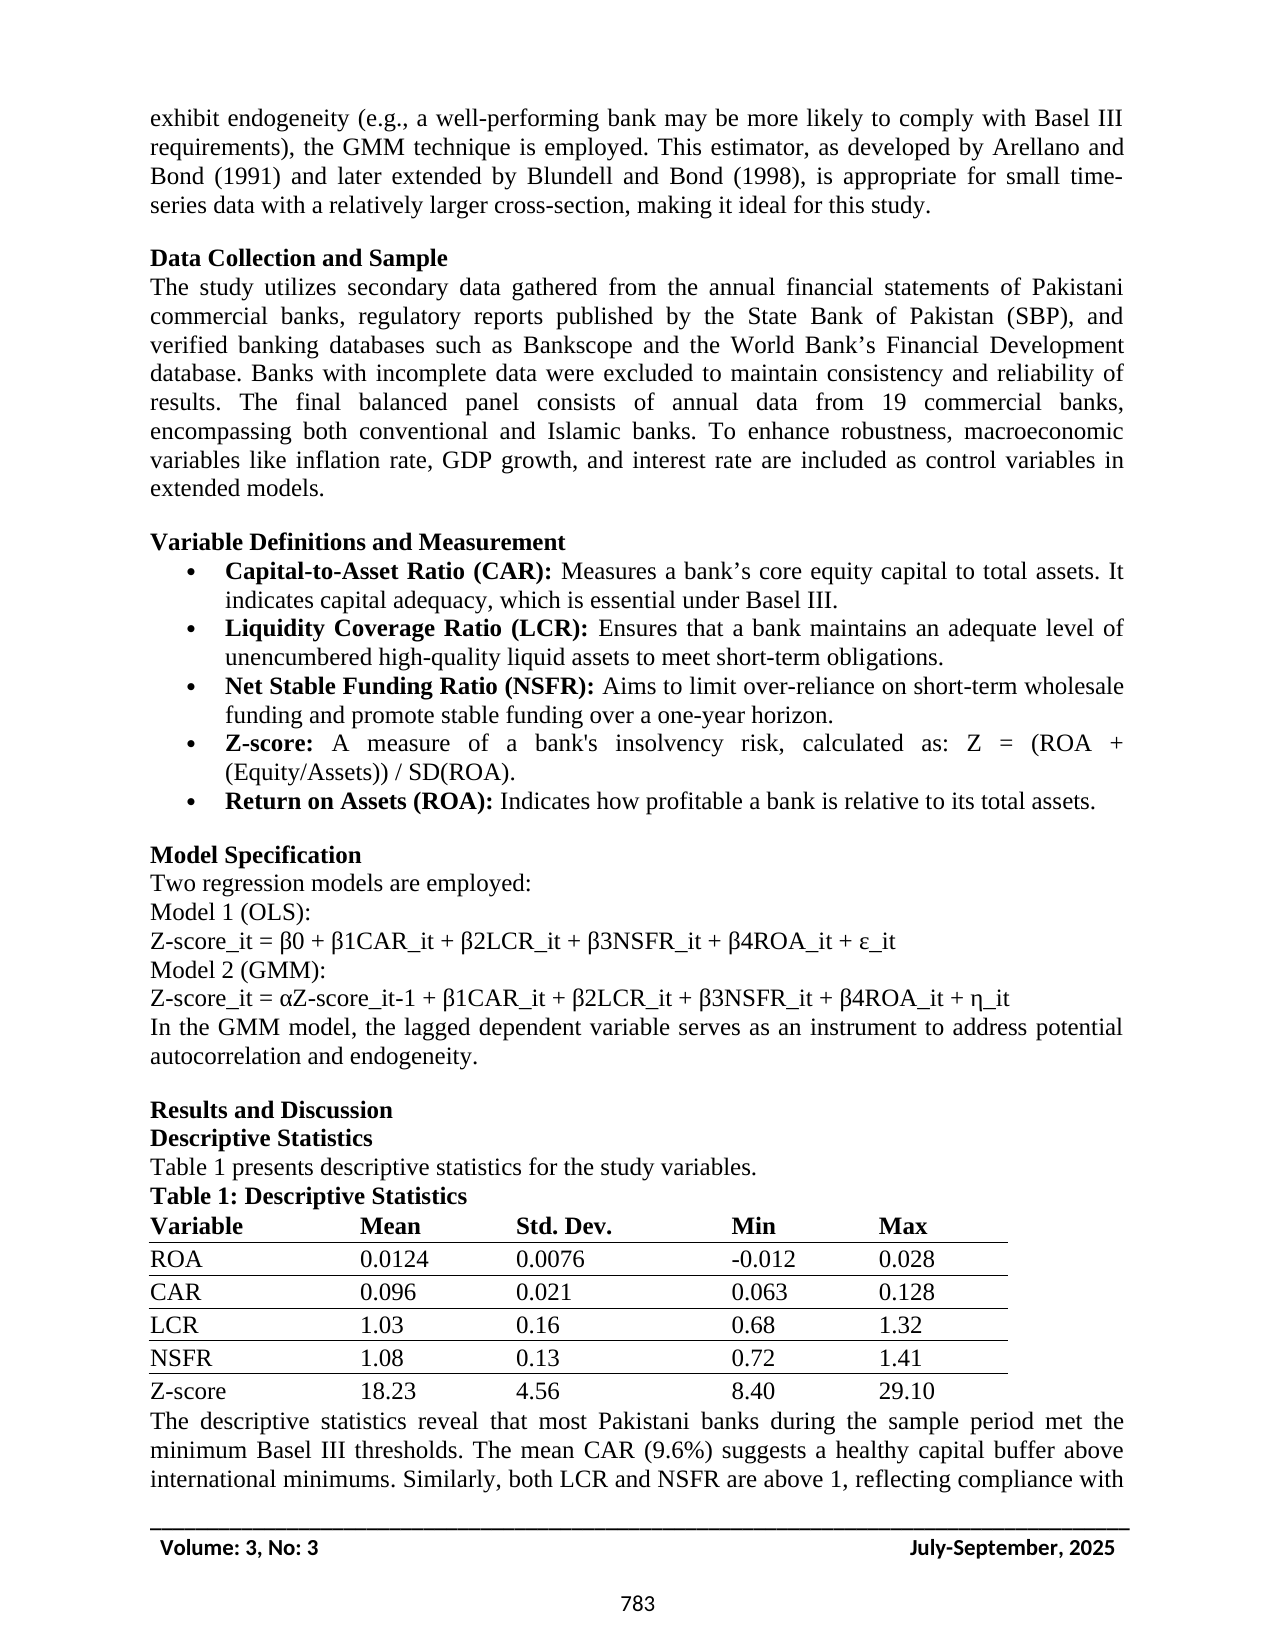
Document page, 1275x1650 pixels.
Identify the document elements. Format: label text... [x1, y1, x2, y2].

text Data Collection and Sample [150, 243, 1125, 272]
table_cell 0.028 [877, 1243, 1008, 1274]
table_cell 0.021 [514, 1276, 730, 1307]
text Model 2 (GMM): [150, 955, 1125, 983]
table_header Min [730, 1210, 877, 1242]
list Net Stable Funding Ratio (NSFR): Aims to limit over-reliance on short-term wholesale funding and promote stable funding over a one-year horizon. [187, 671, 1125, 728]
table_header Variable [149, 1210, 358, 1242]
table_cell LCR [149, 1309, 358, 1340]
table_cell 1.03 [358, 1309, 514, 1340]
list Liquidity Coverage Ratio (LCR): Ensures that a bank maintains an adequate level of unencumbered high-quality liquid assets to meet short-term obligations. [187, 613, 1125, 671]
table_cell 1.41 [877, 1341, 1008, 1373]
table_header Std. Dev. [514, 1210, 730, 1242]
text Z-score_it = β0 + β1CAR_it + β2LCR_it + β3NSFR_it + β4ROA_it + ε_it [150, 926, 1125, 955]
table_cell CAR [149, 1276, 358, 1307]
list Capital-to-Asset Ratio (CAR): Measures a bank’s core equity capital to total assets. It indicates capital adequacy, which is essential under Basel III. [187, 556, 1125, 613]
text Z-score_it = αZ-score_it-1 + β1CAR_it + β2LCR_it + β3NSFR_it + β4ROA_it + η_it [150, 983, 1125, 1012]
table_cell NSFR [149, 1341, 358, 1373]
list Return on Assets (ROA): Indicates how profitable a bank is relative to its total assets. [187, 786, 1125, 815]
table_cell 8.40 [730, 1374, 877, 1406]
table_cell -0.012 [730, 1243, 877, 1274]
table_cell 0.0076 [514, 1243, 730, 1274]
table_cell 29.10 [877, 1374, 1008, 1406]
text Model Specification [150, 840, 1125, 868]
text Table 1: Descriptive Statistics [150, 1181, 1125, 1210]
table_cell ROA [149, 1243, 358, 1274]
text Variable Definitions and Measurement [150, 527, 1125, 556]
table_cell 0.063 [730, 1276, 877, 1307]
table_cell 4.56 [514, 1374, 730, 1406]
list Z-score: A measure of a bank's insolvency risk, calculated as: Z = (ROA + (Equity/Assets)) / SD(ROA). [187, 728, 1125, 786]
text Two regression models are employed: [150, 868, 1125, 897]
text Table 1 presents descriptive statistics for the study variables. [150, 1152, 1125, 1181]
table_cell 0.68 [730, 1309, 877, 1340]
text The study utilizes secondary data gathered from the annual financial statements of Pakistani commercial banks, regulatory reports published by the State Bank of Pakistan (SBP), and verified banking databases such as Bankscope and the World Bank’s Financial Development database. Banks with incomplete data were excluded to maintain consistency and reliability of results. The final balanced panel consists of annual data from 19 commercial banks, encompassing both conventional and Islamic banks. To enhance robustness, macroeconomic variables like inflation rate, GDP growth, and interest rate are included as control variables in extended models. [150, 272, 1125, 502]
table_cell 1.32 [877, 1309, 1008, 1340]
table_cell 0.16 [514, 1309, 730, 1340]
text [150, 1406, 1125, 1492]
table_cell 0.72 [730, 1341, 877, 1373]
text Results and Discussion [150, 1095, 1125, 1123]
text Descriptive Statistics [150, 1123, 1125, 1152]
text In the GMM model, the lagged dependent variable serves as an instrument to address potential autocorrelation and endogeneity. [150, 1012, 1125, 1070]
text Model 1 (OLS): [150, 897, 1125, 926]
table_cell 0.096 [358, 1276, 514, 1307]
table_cell 0.128 [877, 1276, 1008, 1307]
table_header Max [877, 1210, 1008, 1242]
table_cell 1.08 [358, 1341, 514, 1373]
table_header Mean [358, 1210, 514, 1242]
table_cell 18.23 [358, 1374, 514, 1406]
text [150, 103, 1125, 218]
table_cell 0.13 [514, 1341, 730, 1373]
table_cell 0.0124 [358, 1243, 514, 1274]
table_cell Z-score [149, 1374, 358, 1406]
